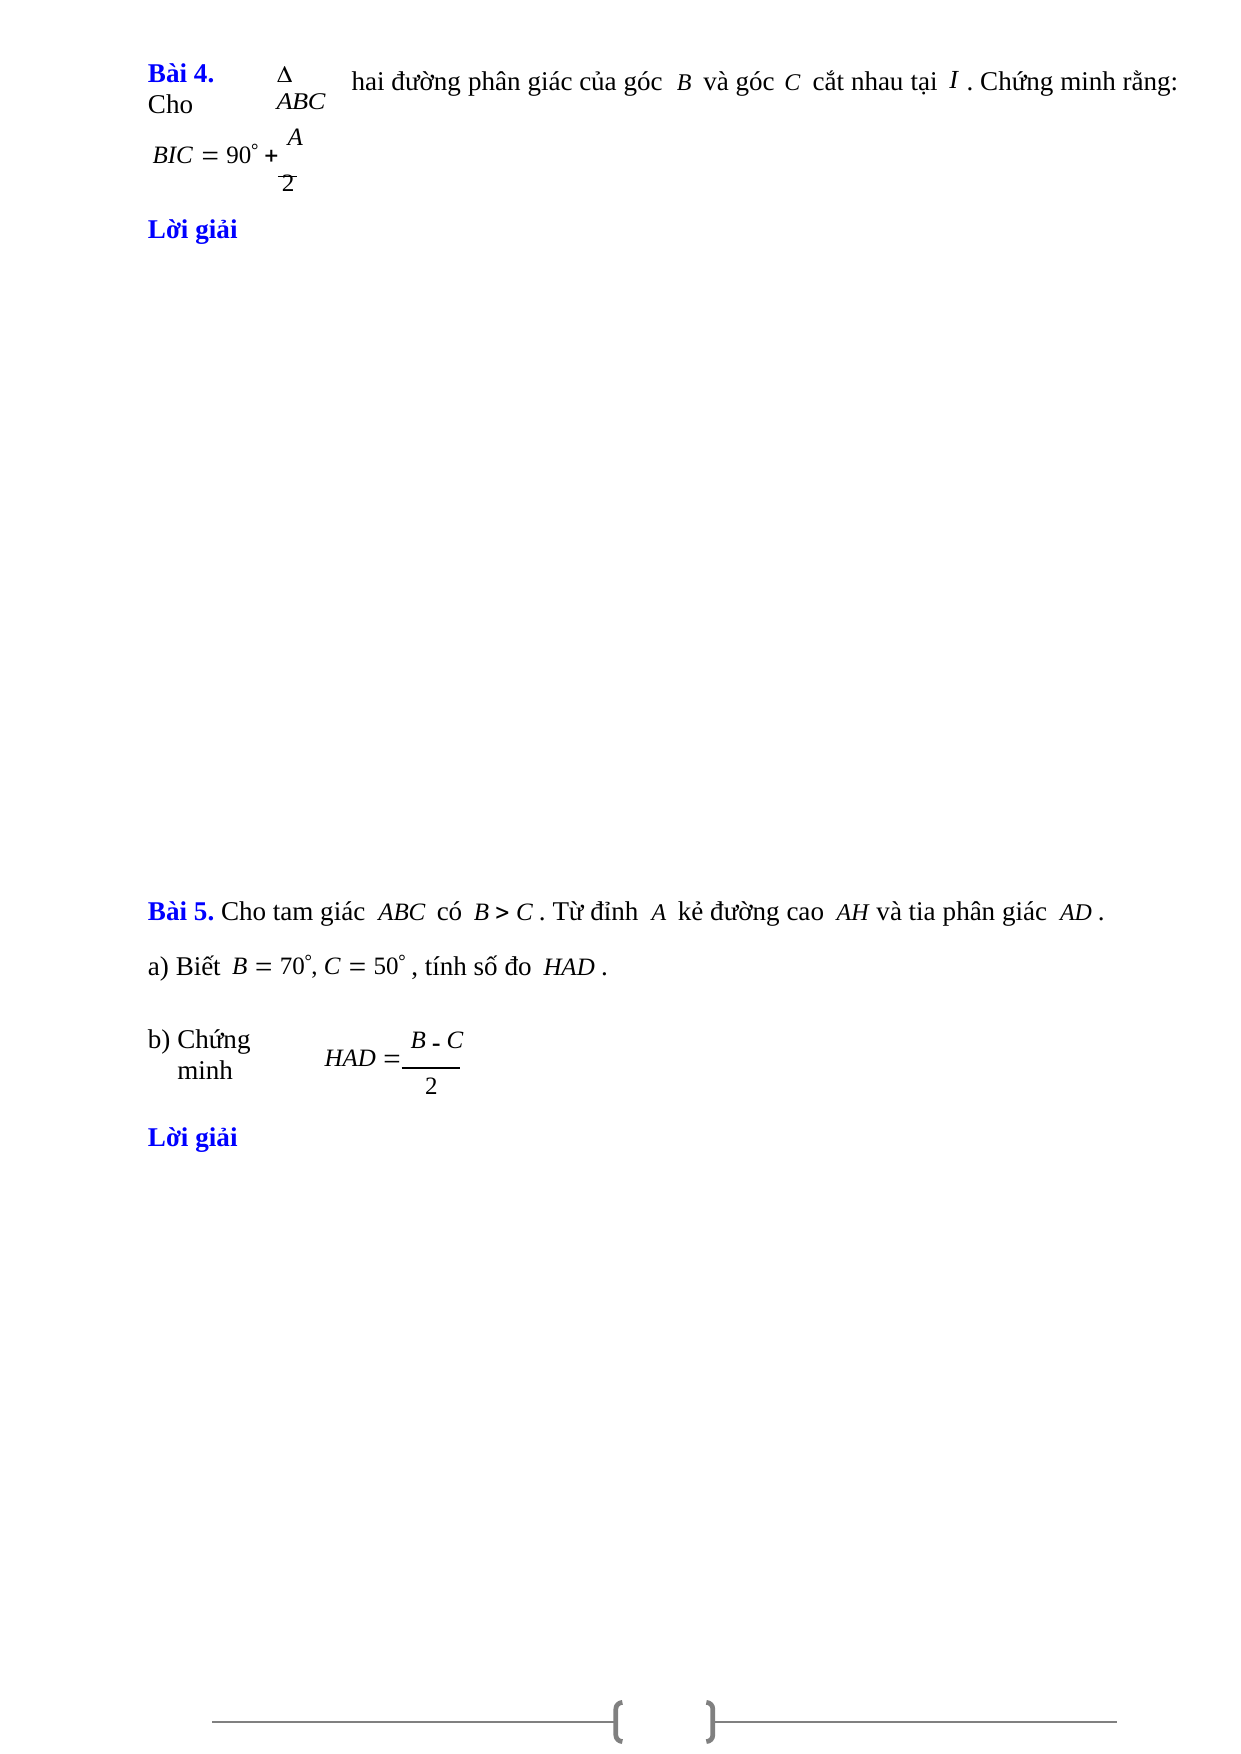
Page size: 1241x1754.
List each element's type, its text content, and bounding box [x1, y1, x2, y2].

list Chứng minh [148, 1023, 313, 1085]
list Biết B  70, C  50 , tính số đo HAD . [148, 950, 1207, 981]
text hai đường phân giác của góc B và góc C cắt nhau tại I . Chứng minh rằng: [351, 64, 1207, 96]
text 2 [425, 1075, 1207, 1099]
text Bài 4. Cho [148, 57, 266, 119]
text ABC [276, 66, 341, 115]
text 2 [282, 172, 1207, 196]
subtitle Lời giải [148, 213, 1207, 244]
subtitle Lời giải [148, 1122, 313, 1153]
text HAD  B  C [324, 1033, 1207, 1075]
text BIC  90  A [152, 132, 1207, 172]
text Bài 5. Cho tam giác ABC có B  C . Từ đỉnh A kẻ đường cao AH và tia phân giác AD . [148, 895, 1207, 926]
